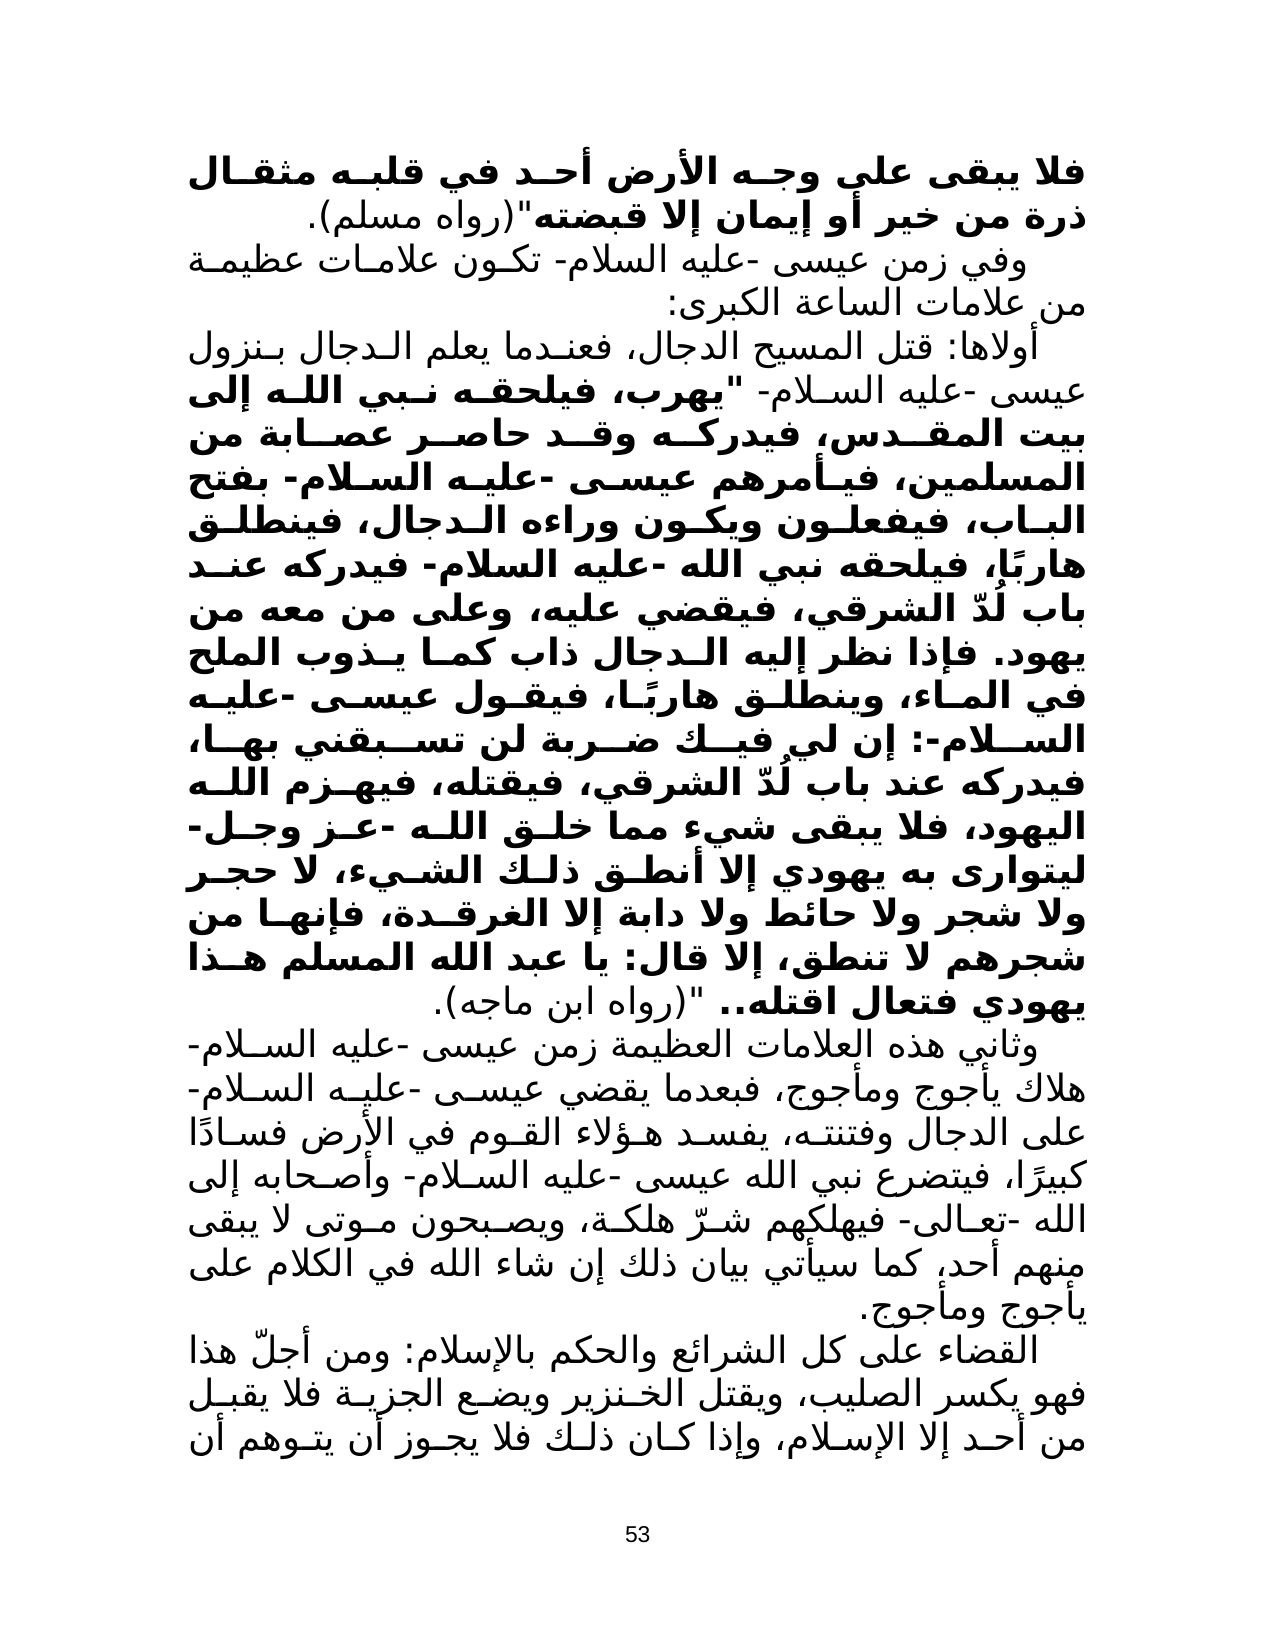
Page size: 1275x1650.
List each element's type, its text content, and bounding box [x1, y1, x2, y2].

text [187, 1328, 1087, 1459]
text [187, 150, 1087, 237]
text أولاها: قتل المسيح الدجال، فعندما يعلم الدجال بنزول عيسى -عليه السلام- "يهرب، فيلحقه نبي الله إلى بيت المقدس، فيدركه وقد حاصر عصابة من المسلمين، فيأمرهم عيسى -عليه السلام- بفتح الباب، فيفعلون ويكون وراءه الدجال، فينطلق هاربًا، فيلحقه نبي الله -عليه السلام- فيدركه عند باب لُدّ الشرقي، فيقضي عليه، وعلى من معه من يهود. فإذا نظر إليه الدجال ذاب كما يذوب الملح في الماء، وينطلق هاربًا، فيقول عيسى -عليه السلام-: إن لي فيك ضربة لن تسبقني بها، فيدركه عند باب لُدّ الشرقي، فيقتله، فيهزم الله اليهود، فلا يبقى شيء مما خلق الله -عز وجل- ليتوارى به يهودي إلا أنطق ذلك الشيء، لا حجر ولا شجر ولا حائط ولا دابة إلا الغرقدة، فإنها من شجرهم لا تنطق، إلا قال: يا عبد الله المسلم هذا يهودي فتعال اقتله.. "(رواه ابن ماجه). [187, 324, 1087, 1023]
text وفي زمن عيسى -عليه السلام- تكون علامات عظيمة من علامات الساعة الكبرى: [187, 237, 1087, 324]
text وثاني هذه العلامات العظيمة زمن عيسى -عليه السلام- هلاك يأجوج ومأجوج، فبعدما يقضي عيسى -عليه السلام- على الدجال وفتنته، يفسد هؤلاء القوم في الأرض فسادًا كبيرًا، فيتضرع نبي الله عيسى -عليه السلام- وأصحابه إلى الله -تعالى- فيهلكهم شرّ هلكة، ويصبحون موتى لا يبقى منهم أحد، كما سيأتي بيان ذلك إن شاء الله في الكلام على يأجوج ومأجوج. [187, 1023, 1087, 1328]
